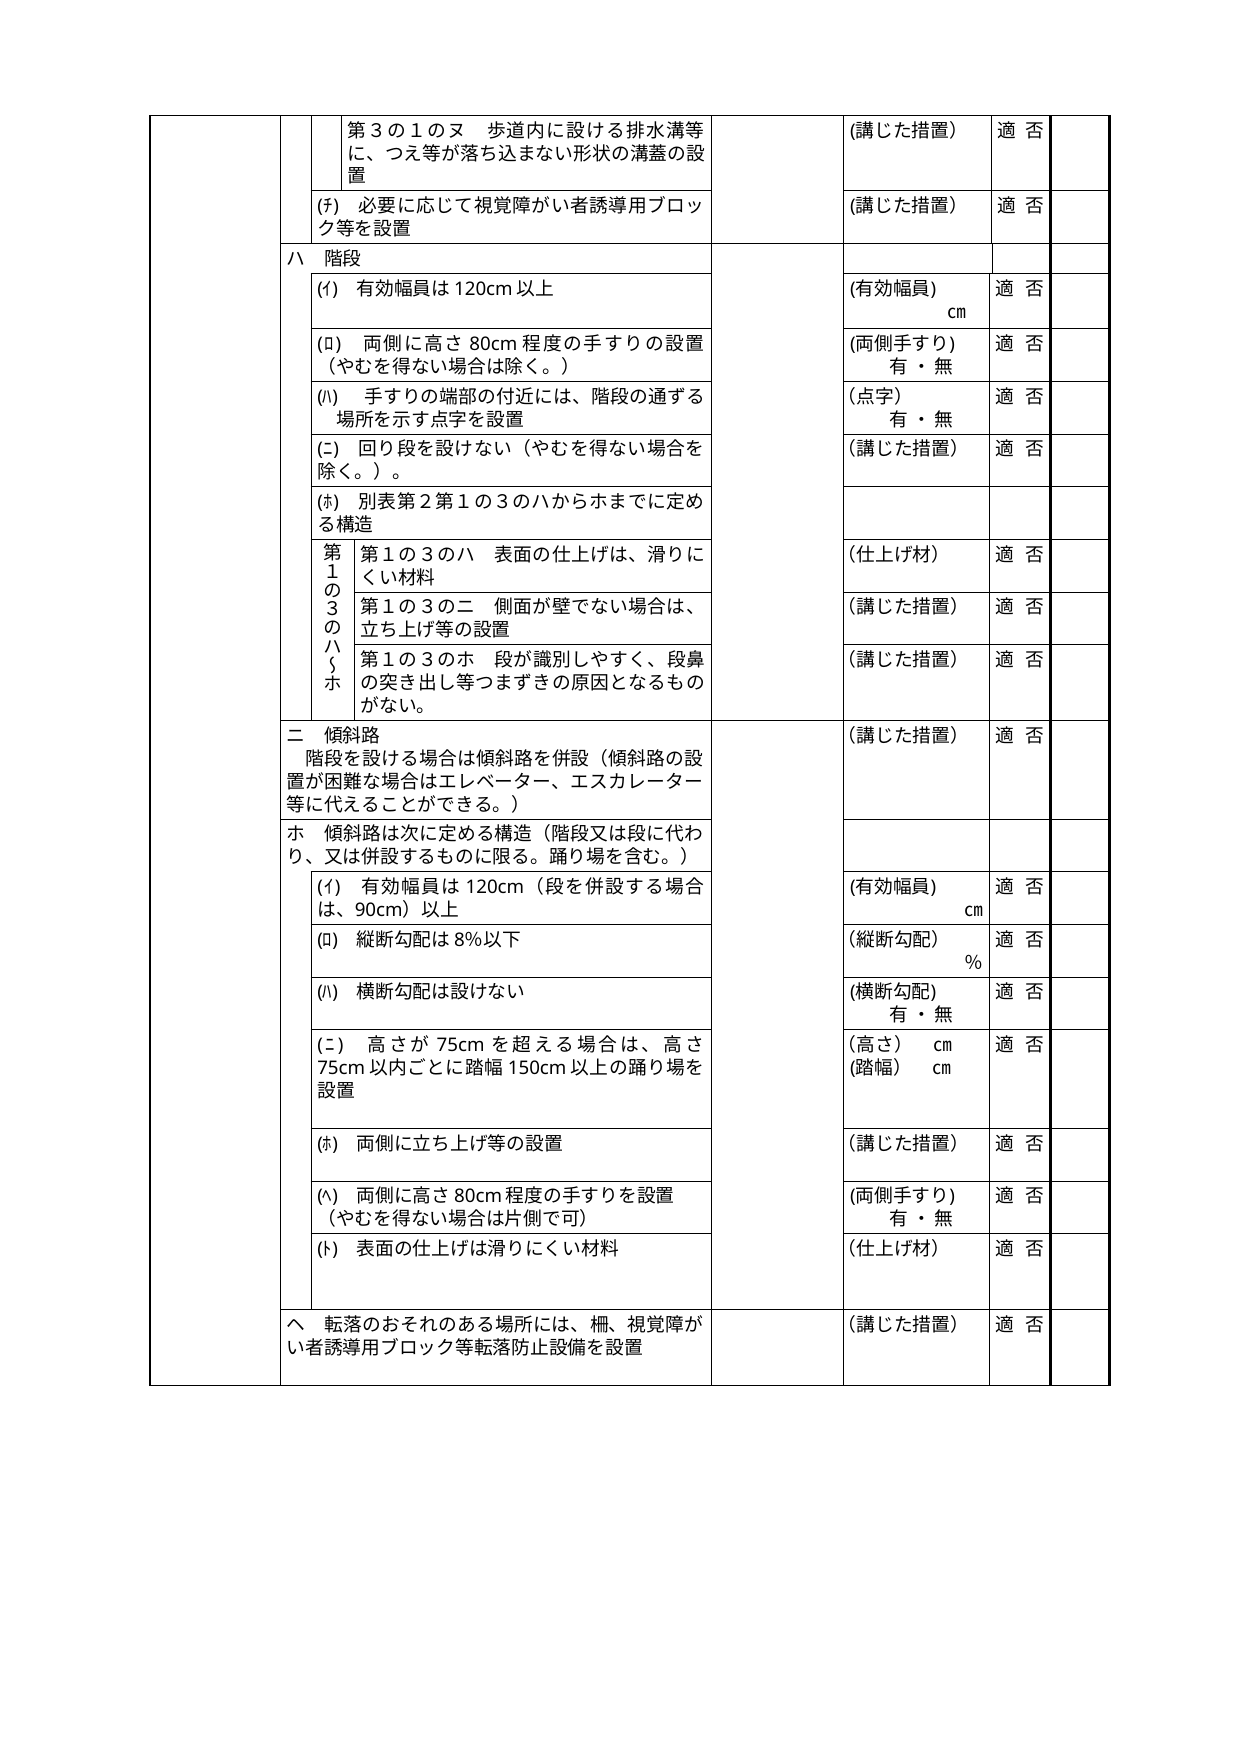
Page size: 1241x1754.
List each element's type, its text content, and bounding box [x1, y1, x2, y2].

table_cell [1052, 1182, 1108, 1233]
table_cell （講じた措置） [844, 593, 989, 644]
table_cell [1052, 1030, 1108, 1128]
table_cell [1052, 1234, 1108, 1309]
table_cell 適否 [992, 191, 1049, 243]
table_cell [1052, 925, 1108, 977]
table_cell 適否 [990, 329, 1049, 381]
table_cell ホ 傾斜路は次に定める構造（階段又は段に代わり、又は併設するものに限る。踊り場を含む。） [281, 820, 711, 871]
table_cell (ﾎ) 別表第２第１の３のハからホまでに定める構造 [312, 487, 711, 539]
table_cell 適否 [990, 382, 1049, 433]
table_cell [712, 244, 843, 720]
table_cell (両側手すり) 有 ・ 無 [844, 329, 989, 381]
table_cell [1052, 820, 1108, 871]
table_cell (ﾆ) 高さが75cmを超える場合は、高さ75cm以内ごとに踏幅150cm以上の踊り場を設置 [312, 1030, 711, 1128]
table_cell 適否 [990, 1234, 1049, 1309]
table_cell [1052, 1129, 1108, 1181]
table_cell 適否 [990, 1182, 1049, 1233]
table_cell [844, 487, 989, 539]
table_cell [1052, 593, 1108, 644]
table_cell 手すりの端部の付近には、階段の通ずる場所を示す点字を設置 [312, 382, 711, 433]
table_cell (ｲ) 有効幅員は120cm（段を併設する場合は、90cm）以上 [312, 872, 711, 924]
table_cell [844, 244, 992, 273]
table_cell [1052, 487, 1108, 539]
table_cell [281, 273, 311, 720]
table_cell [1052, 274, 1108, 328]
table_cell 適否 [990, 1310, 1049, 1384]
table_cell [1052, 382, 1108, 433]
table_cell 適否 [990, 435, 1049, 486]
table_cell ニ 傾斜路 階段を設ける場合は傾斜路を併設（傾斜路の設置が困難な場合はエレベーター、エスカレーター等に代えることができる。） [281, 721, 711, 818]
table_cell [990, 820, 1049, 871]
table_cell (ｲ) 有効幅員は120cm以上 [312, 274, 711, 328]
table_cell 適否 [990, 1030, 1049, 1128]
table_cell [1052, 116, 1108, 190]
table_cell 適否 [990, 1129, 1049, 1181]
table_cell [1052, 645, 1108, 720]
table_cell （講じた措置） [844, 435, 989, 486]
table_cell (有効幅員) ㎝ [844, 872, 989, 924]
table_cell [1052, 329, 1108, 381]
table_cell （仕上げ材） [844, 1234, 989, 1309]
table_cell （高さ） ㎝ (踏幅） ㎝ [844, 1030, 989, 1128]
table_cell 第３の１のヌ 歩道内に設ける排水溝等に、つえ等が落ち込まない形状の溝蓋の設置 [342, 116, 711, 190]
table_cell 適否 [990, 593, 1049, 644]
table_cell [993, 244, 1049, 273]
table_cell ヘ 転落のおそれのある場所には、柵、視覚障がい者誘導用ブロック等転落防止設備を設置 [281, 1310, 711, 1384]
table_cell (ﾁ) 必要に応じて視覚障がい者誘導用ブロック等を設置 [312, 191, 711, 243]
table_cell （点字） 有 ・ 無 [844, 382, 989, 433]
table_cell (ﾊ) 横断勾配は設けない [312, 978, 711, 1029]
table_cell 適否 [990, 645, 1049, 720]
table_cell （講じた措置） [844, 721, 989, 818]
table_cell [281, 871, 311, 1309]
table_cell (有効幅員) ㎝ [844, 274, 989, 328]
table_cell [1052, 244, 1108, 273]
table_cell (ﾆ) 回り段を設けない（やむを得ない場合を除く。）。 [312, 435, 711, 486]
table_cell (両側手すり) 有 ・ 無 [844, 1182, 989, 1233]
table_cell [1052, 978, 1108, 1029]
table_cell (ﾍ) 両側に高さ80cm程度の手すりを設置（やむを得ない場合は片側で可） [312, 1182, 711, 1233]
table_cell [1052, 191, 1108, 243]
table_cell （縦断勾配） ％ [844, 925, 989, 977]
table_cell 適否 [990, 872, 1049, 924]
table_cell (横断勾配) 有 ・ 無 [844, 978, 989, 1029]
table_cell 第１の３のハ～ホ [312, 540, 354, 720]
table_cell 適否 [990, 274, 1049, 328]
table_cell [1052, 540, 1108, 592]
table_cell 第１の３のホ 段が識別しやすく、段鼻の突き出し等つまずきの原因となるものがない。 [355, 645, 711, 720]
table_cell 適否 [990, 721, 1049, 818]
table_cell (講じた措置） [844, 191, 991, 243]
table_cell 適否 [990, 540, 1049, 592]
table_cell [844, 820, 989, 871]
table_cell (ﾎ) 両側に立ち上げ等の設置 [312, 1129, 711, 1181]
table_cell [1052, 721, 1108, 818]
table_cell [712, 721, 843, 871]
table_cell 第１の３のハ 表面の仕上げは、滑りにくい材料 [355, 540, 711, 592]
table_cell [712, 1310, 843, 1384]
table_cell 適否 [990, 978, 1049, 1029]
table_cell [1052, 1310, 1108, 1384]
table_cell [990, 487, 1049, 539]
table_cell ハ 階段 [281, 244, 711, 273]
table_cell （講じた措置） [844, 1310, 989, 1384]
table_cell （講じた措置） [844, 1129, 989, 1181]
table_cell [712, 871, 843, 1309]
table_cell [1052, 872, 1108, 924]
table_cell （仕上げ材） [844, 540, 989, 592]
table_cell 第１の３のニ 側面が壁でない場合は、立ち上げ等の設置 [355, 593, 711, 644]
table_cell （講じた措置） [844, 645, 989, 720]
table_cell (講じた措置） [844, 116, 991, 190]
table_cell (ﾛ) 両側に高さ80cm程度の手すりの設置（やむを得ない場合は除く。） [312, 329, 711, 381]
table_cell (ﾄ) 表面の仕上げは滑りにくい材料 [312, 1234, 711, 1309]
table_cell 適否 [992, 116, 1049, 190]
table_cell 適否 [990, 925, 1049, 977]
table_cell (ﾛ) 縦断勾配は8％以下 [312, 925, 711, 977]
table_cell [1052, 435, 1108, 486]
